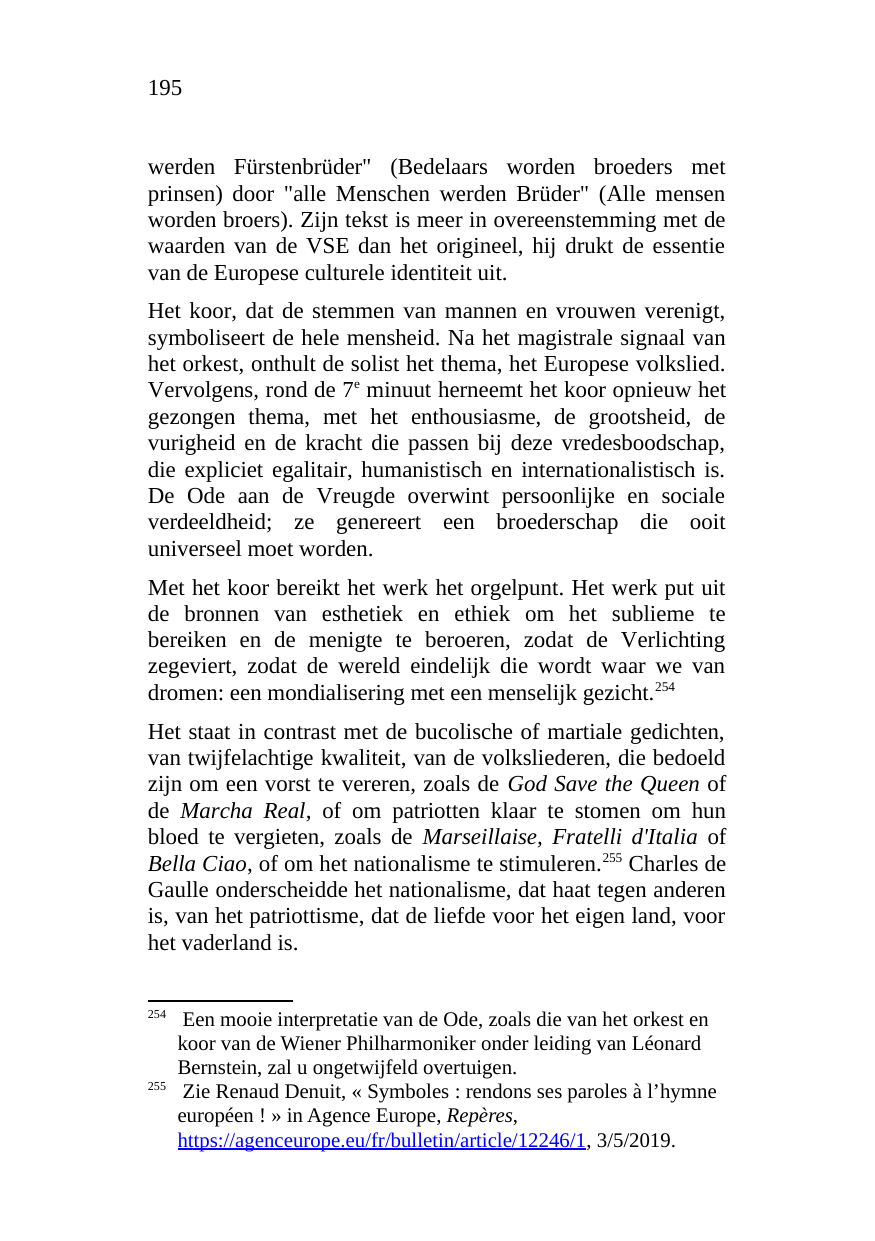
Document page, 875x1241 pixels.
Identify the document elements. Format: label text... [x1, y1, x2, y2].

text Het staat in contrast met de bucolische of martiale gedichten, van twijfelachtige kwaliteit, van de volksliederen, die bedoeld zijn om een vorst te vereren, zoals de God Save the Queen of de Marcha Real, of om patriotten klaar te stomen om hun bloed te vergieten, zoals de Marseillaise, Fratelli d'Italia of Bella Ciao, of om het nationalisme te stimuleren. Charles de Gaulle onderscheidde het nationalisme, dat haat tegen anderen is, van het patriottisme, dat de liefde voor het eigen land, voor het vaderland is. [148, 718, 726, 955]
text Het koor, dat de stemmen van mannen en vrouwen verenigt, symboliseert de hele mensheid. Na het magistrale signaal van het orkest, onthult de solist het thema, het Europese volkslied. Vervolgens, rond de 7e minuut herneemt het koor opnieuw het gezongen thema, met het enthousiasme, de grootsheid, de vurigheid en de kracht die passen bij deze vredesboodschap, die expliciet egalitair, humanistisch en internationalistisch is. De Ode aan de Vreugde overwint persoonlijke en sociale verdeeldheid; ze genereert een broederschap die ooit universeel moet worden. [148, 297, 726, 561]
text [148, 153, 726, 285]
text Met het koor bereikt het werk het orgelpunt. Het werk put uit de bronnen van esthetiek en ethiek om het sublieme te bereiken en de menigte te beroeren, zodat de Verlichting zegeviert, zodat de wereld eindelijk die wordt waar we van dromen: een mondialisering met een menselijk gezicht. [148, 573, 726, 705]
